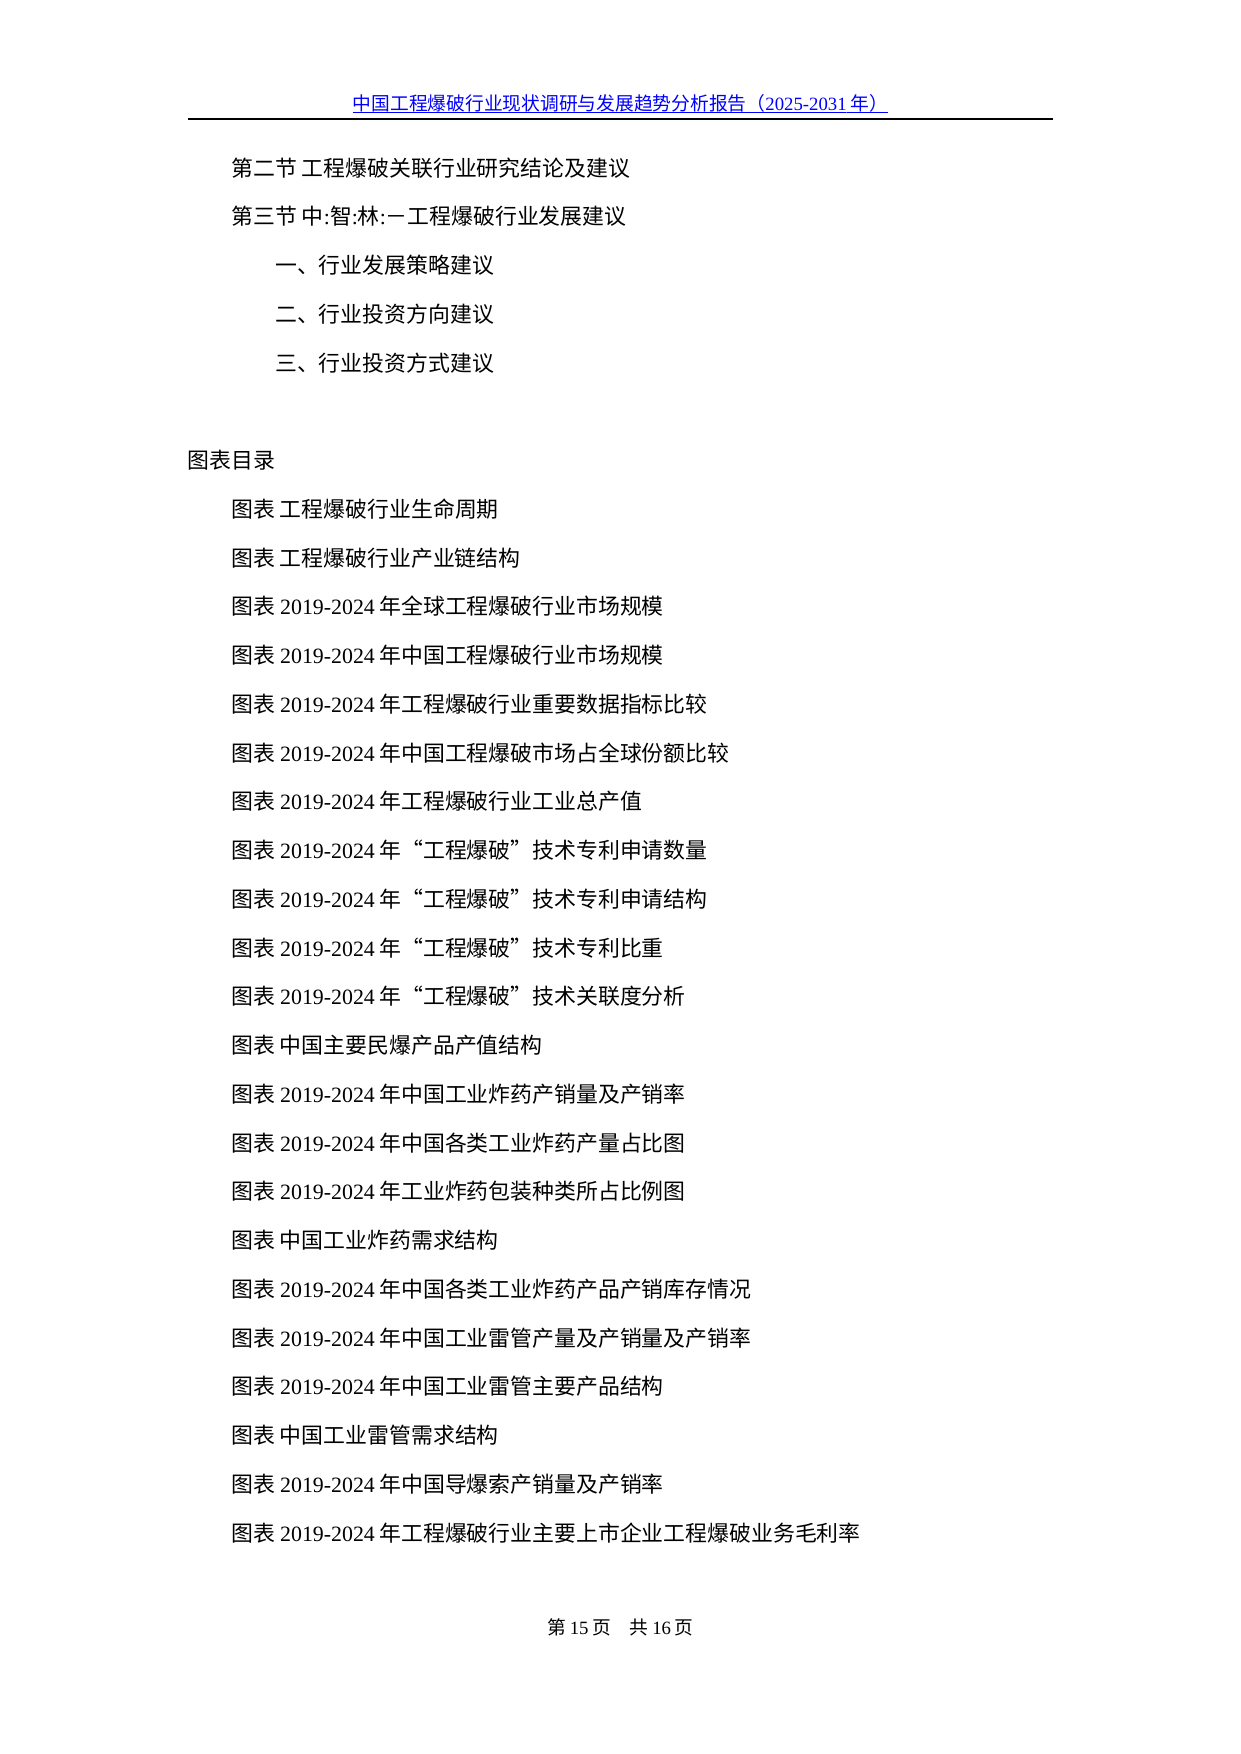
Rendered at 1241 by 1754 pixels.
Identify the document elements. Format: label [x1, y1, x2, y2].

text [187, 150, 1053, 1548]
